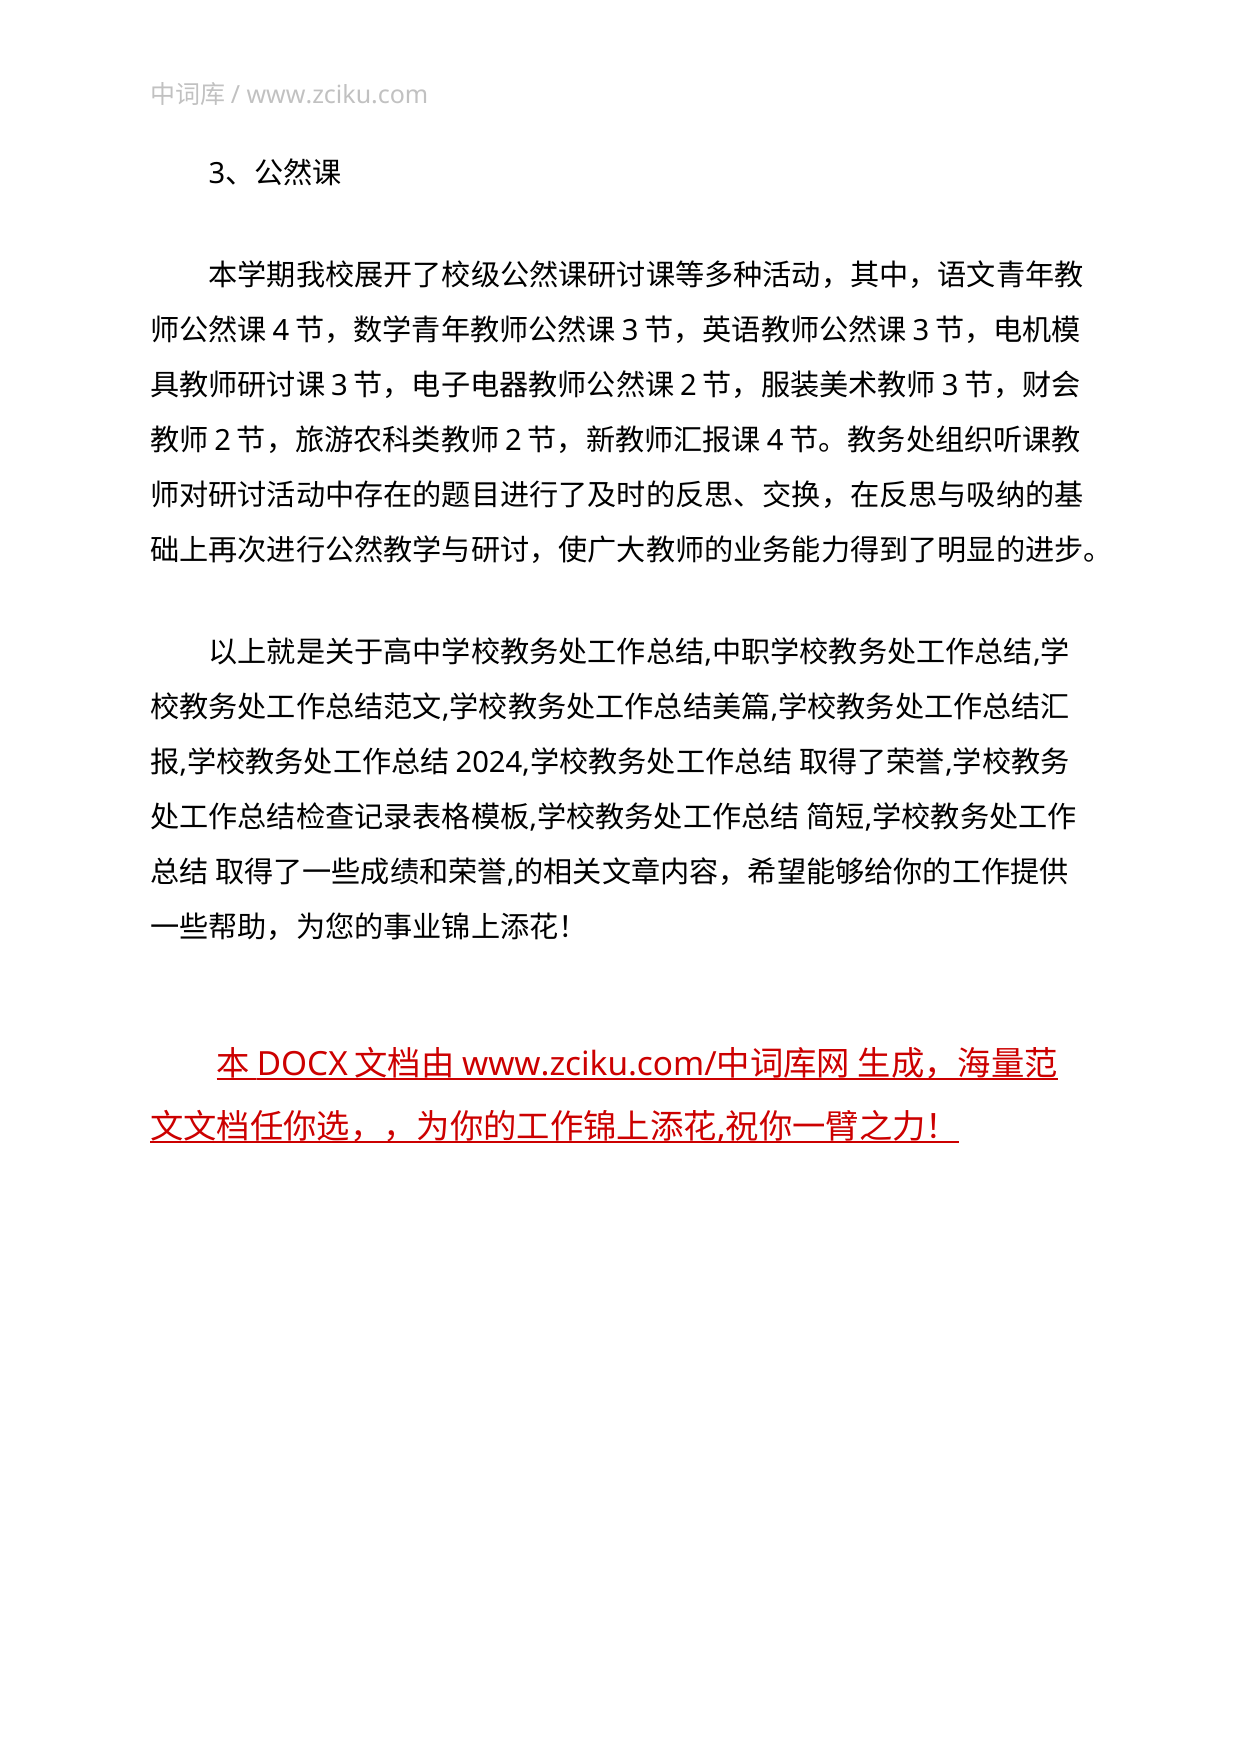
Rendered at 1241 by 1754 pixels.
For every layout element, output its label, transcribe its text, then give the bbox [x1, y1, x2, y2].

text 以上就是关于高中学校教务处工作总结,中职学校教务处工作总结,学校教务处工作总结范文,学校教务处工作总结美篇,学校教务处工作总结汇报,学校教务处工作总结2024,学校教务处工作总结 取得了荣誉,学校教务处工作总结检查记录表格模板,学校教务处工作总结 简短,学校教务处工作总结 取得了一些成绩和荣誉,的相关文章内容，希望能够给你的工作提供一些帮助，为您的事业锦上添花！ [150, 628, 1090, 946]
text 3、公然课 [150, 150, 1090, 192]
text 本学期我校展开了校级公然课研讨课等多种活动，其中，语文青年教师公然课4节，数学青年教师公然课3节，英语教师公然课3节，电机模具教师研讨课3节，电子电器教师公然课2节，服装美术教师3节，财会教师2节，旅游农科类教师2节，新教师汇报课4节。教务处组织听课教师对研讨活动中存在的题目进行了及时的反思、交换，在反思与吸纳的基础上再次进行公然教学与研讨，使广大教师的业务能力得到了明显的进步。 [150, 252, 1090, 569]
text 本DOCX文档由 www.zciku.com/中词库网 生成，海量范文文档任你选，，为你的工作锦上添花,祝你一臂之力！ [150, 1037, 1090, 1148]
